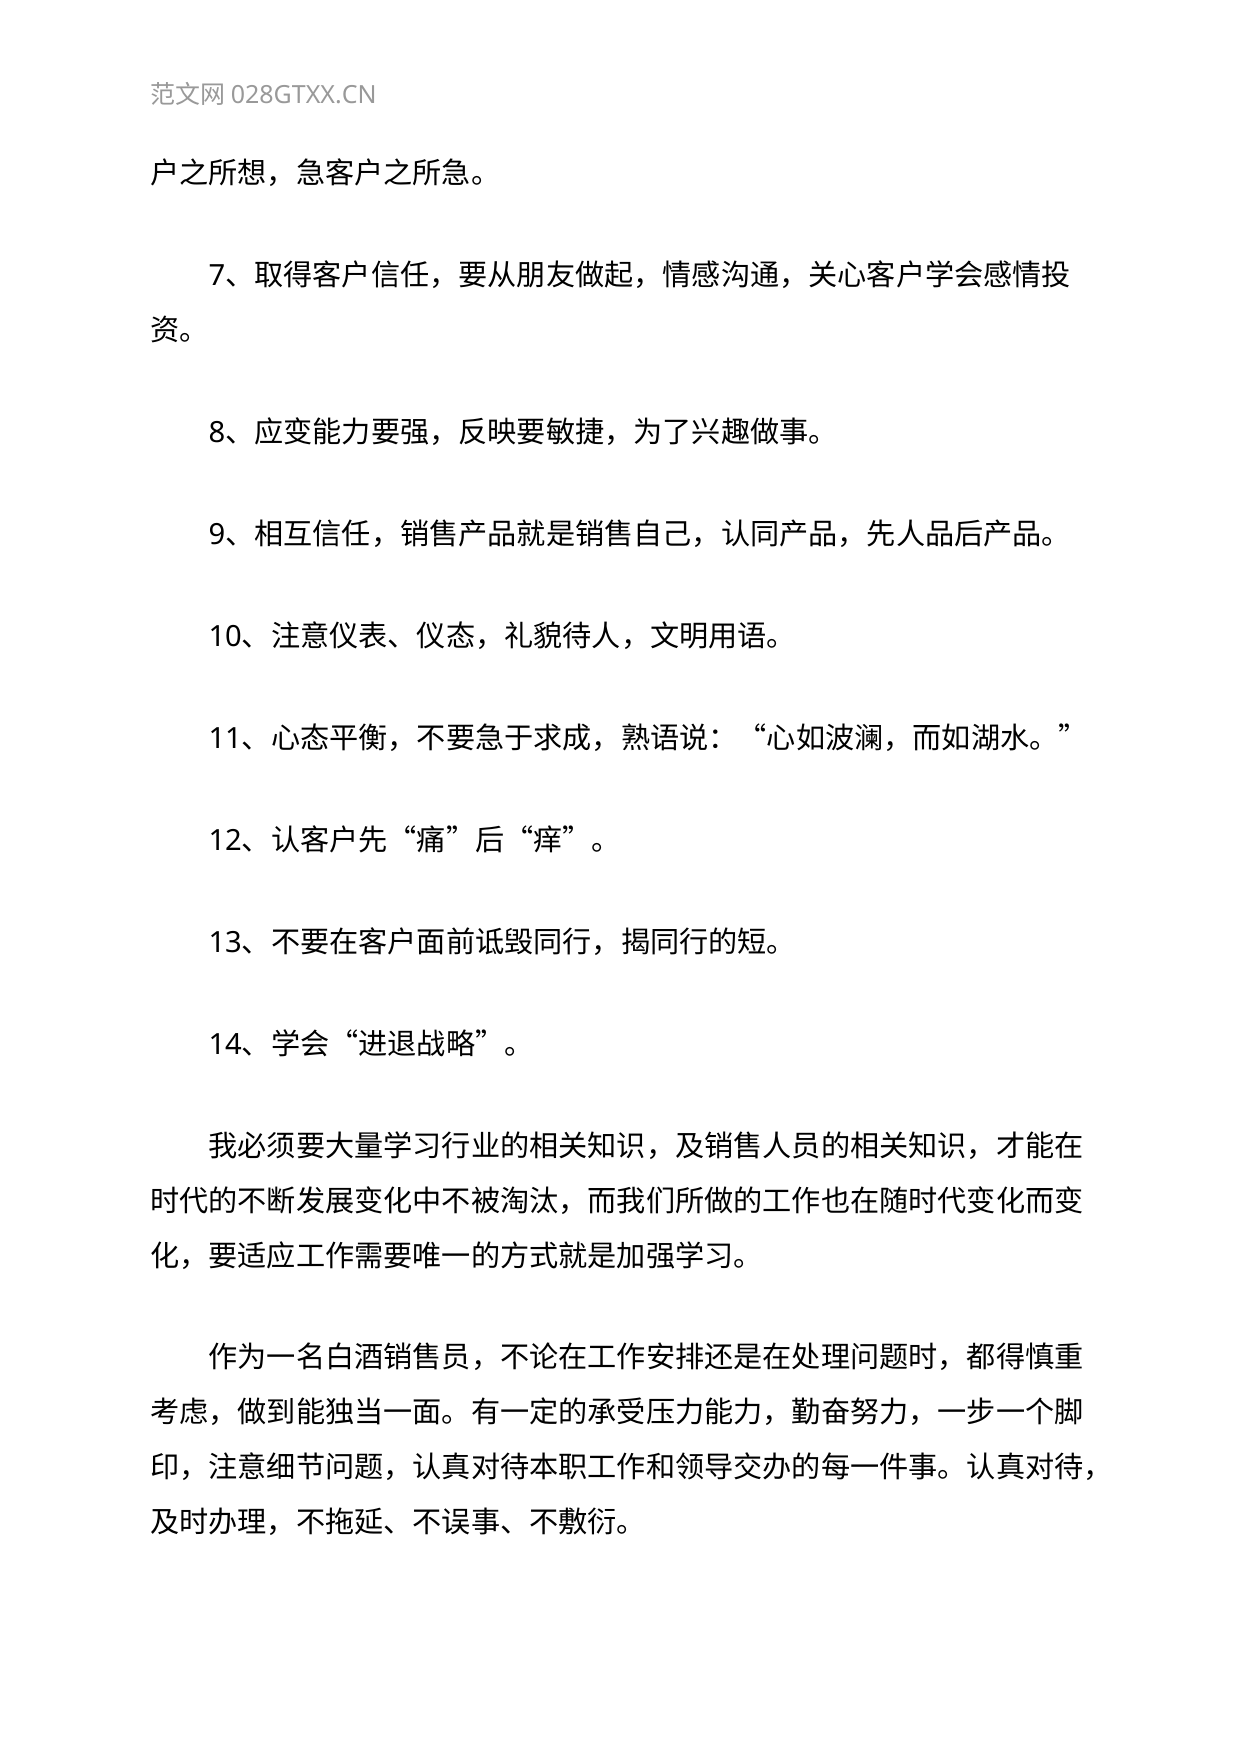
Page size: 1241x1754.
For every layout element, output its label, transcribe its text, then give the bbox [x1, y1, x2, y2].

text 7、取得客户信任，要从朋友做起，情感沟通，关心客户学会感情投资。 [150, 252, 1090, 349]
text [150, 150, 1090, 192]
text 13、不要在客户面前诋毁同行，揭同行的短。 [150, 918, 1090, 961]
text 8、应变能力要强，反映要敏捷，为了兴趣做事。 [150, 408, 1090, 451]
text 14、学会“进退战略”。 [150, 1020, 1090, 1063]
text 12、认客户先“痛”后“痒”。 [150, 816, 1090, 859]
text 我必须要大量学习行业的相关知识，及销售人员的相关知识，才能在时代的不断发展变化中不被淘汰，而我们所做的工作也在随时代变化而变化，要适应工作需要唯一的方式就是加强学习。 [150, 1122, 1090, 1274]
text 9、相互信任，销售产品就是销售自己，认同产品，先人品后产品。 [150, 511, 1090, 553]
text 作为一名白酒销售员，不论在工作安排还是在处理问题时，都得慎重考虑，做到能独当一面。有一定的承受压力能力，勤奋努力，一步一个脚印，注意细节问题，认真对待本职工作和领导交办的每一件事。认真对待，及时办理，不拖延、不误事、不敷衍。 [150, 1334, 1090, 1541]
text 10、注意仪表、仪态，礼貌待人，文明用语。 [150, 612, 1090, 655]
text 11、心态平衡，不要急于求成，熟语说：“心如波澜，而如湖水。” [150, 714, 1090, 757]
